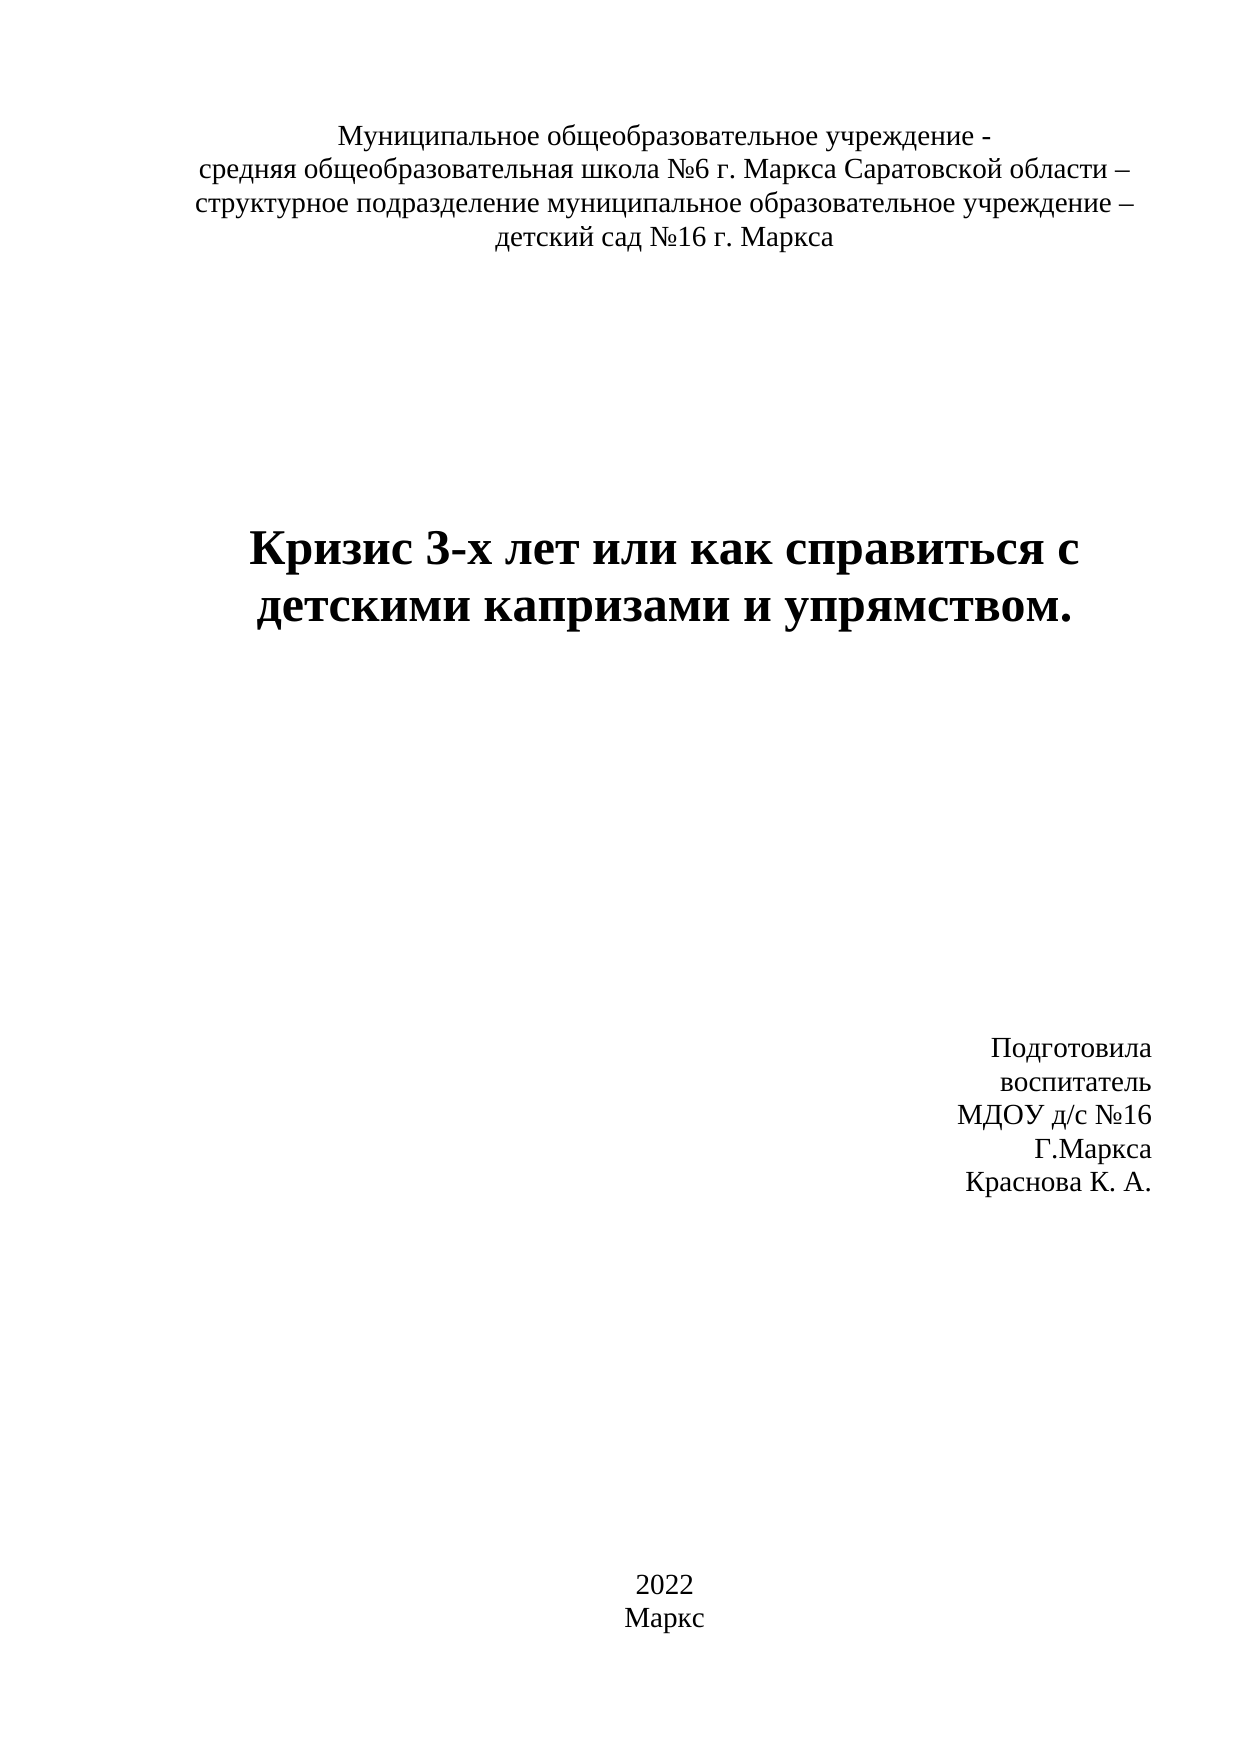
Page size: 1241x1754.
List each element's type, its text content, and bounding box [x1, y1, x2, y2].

text воспитатель [177, 1064, 1152, 1097]
text Муниципальное общеобразовательное учреждение - [177, 118, 1152, 152]
text Подготовила [177, 1030, 1152, 1064]
text средняя общеобразовательная школа №6 г. Маркса Саратовской области – структурное подразделение муниципальное образовательное учреждение – детский сад №16 г. Маркса [177, 152, 1152, 252]
text Маркс [177, 1600, 1152, 1634]
text Г.Маркса [177, 1131, 1152, 1164]
text МДОУ д/с №16 [177, 1097, 1152, 1131]
text Краснова К. А. [177, 1164, 1152, 1198]
text 2022 [177, 1567, 1152, 1600]
text Кризис 3-х лет или как справиться с детскими капризами и упрямством. [177, 517, 1152, 632]
